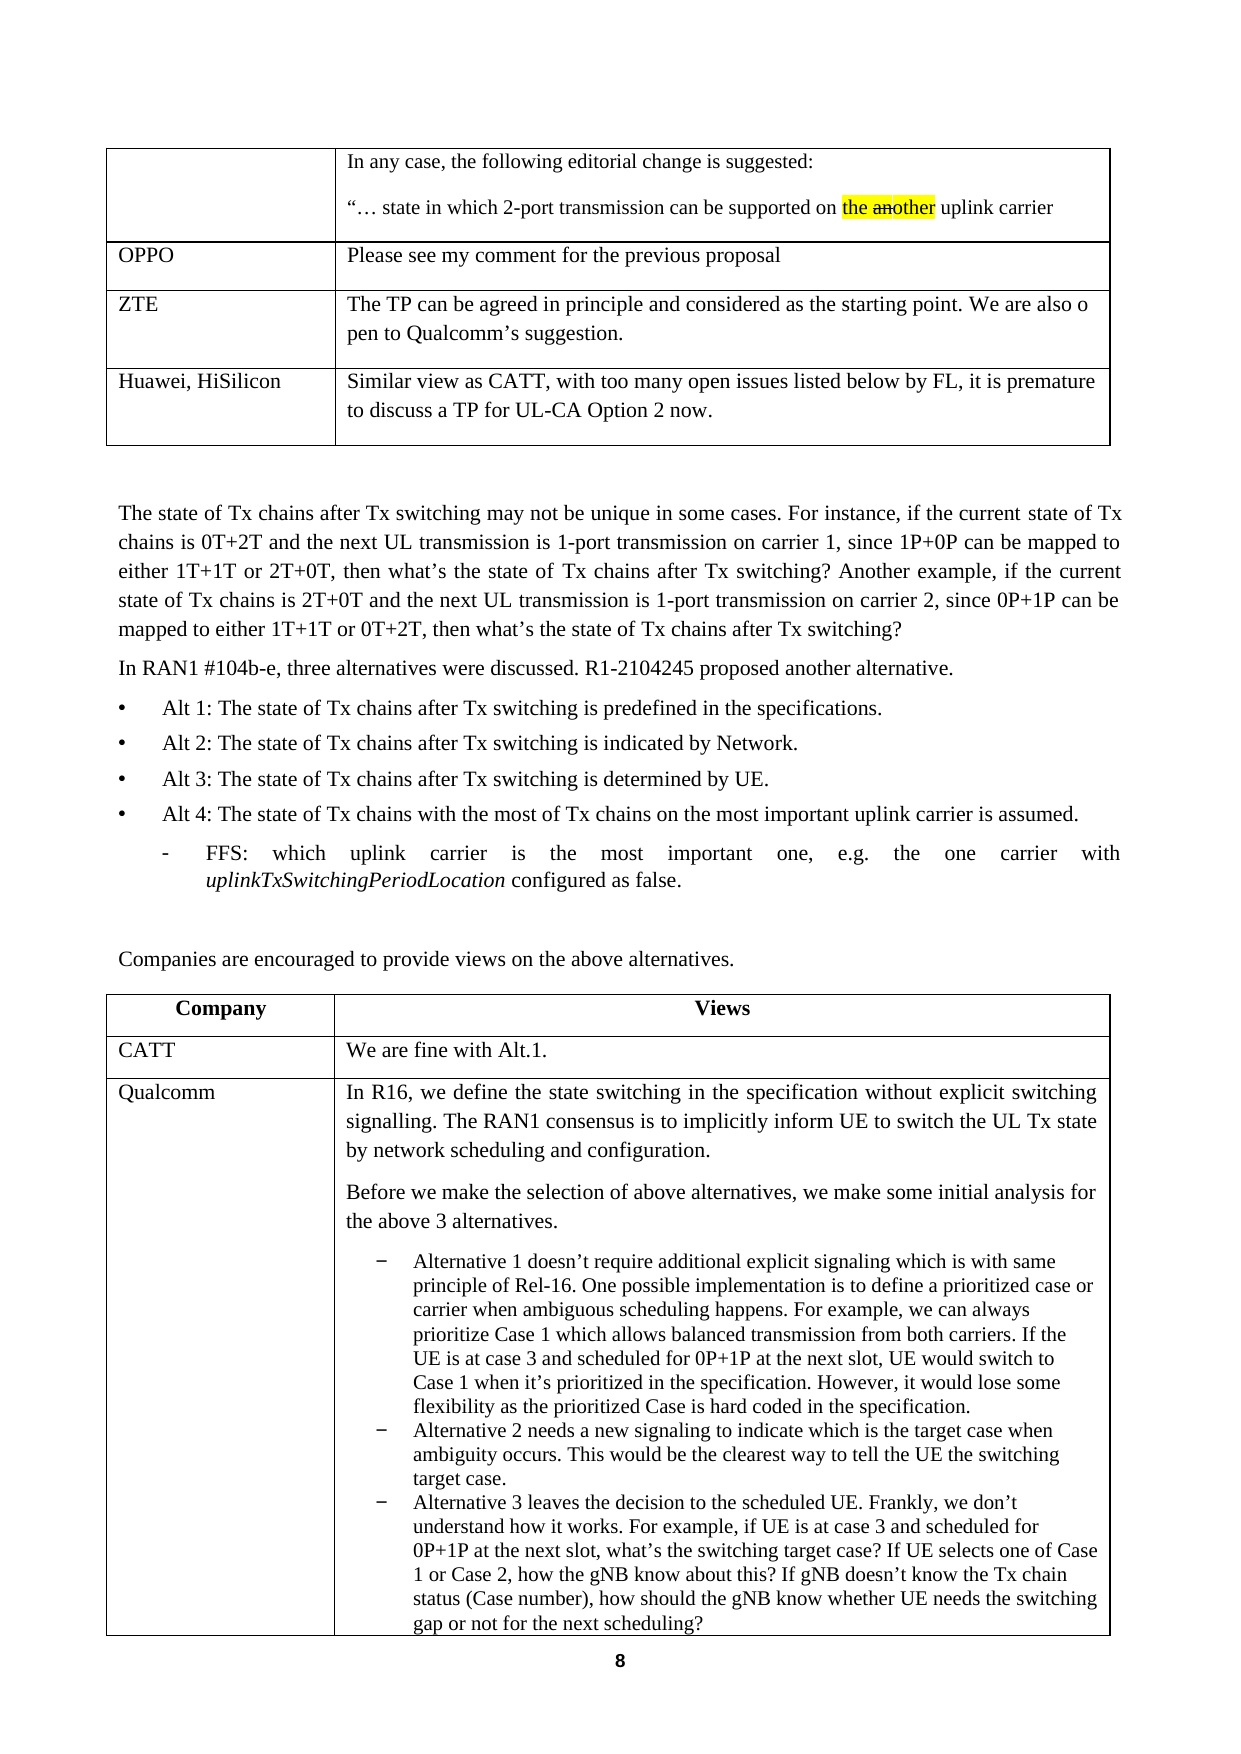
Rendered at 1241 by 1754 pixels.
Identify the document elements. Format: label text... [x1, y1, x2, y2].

table_cell CATT [107, 1037, 334, 1078]
table_cell The TP can be agreed in principle and considered as the starting point. We are also open to Qualcomm’s suggestion. [336, 291, 1109, 367]
table_header Company [107, 995, 334, 1036]
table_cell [336, 149, 1109, 241]
list FFS: which uplink carrier is the most important one, e.g. the one carrier with uplinkTxSwitchingPeriodLocation configured as false. [162, 837, 1122, 892]
list Alt 1: The state of Tx chains after Tx switching is predefined in the specifications. [118, 694, 1122, 720]
list Alt 4: The state of Tx chains with the most of Tx chains on the most important uplink carrier is assumed. [118, 801, 1122, 827]
table_cell Huawei, HiSilicon [107, 369, 335, 445]
table_cell Qualcomm [107, 1079, 334, 1634]
list Alt 3: The state of Tx chains after Tx switching is determined by UE. [118, 766, 1122, 791]
table_cell Please see my comment for the previous proposal [336, 243, 1109, 290]
text The state of Tx chains after Tx switching may not be unique in some cases. For instance, if the current state of Tx chains is 0T+2T and the next UL transmission is 1-port transmission on carrier 1, since 1P+0P can be mapped to either 1T+1T or 2T+0T, then what’s the state of Tx chains after Tx switching? Another example, if the current state of Tx chains is 2T+0T and the next UL transmission is 1-port transmission on carrier 2, since 0P+1P can be mapped to either 1T+1T or 0T+2T, then what’s the state of Tx chains after Tx switching? [118, 500, 1122, 641]
table_cell We are fine with Alt.1. [335, 1037, 1109, 1078]
table_header Views [335, 995, 1109, 1036]
text In RAN1 #104b-e, three alternatives were discussed. R1-2104245 proposed another alternative. [118, 655, 1122, 680]
text Companies are encouraged to provide views on the above alternatives. [118, 946, 1122, 971]
table_cell ZTE [107, 291, 335, 367]
list Alt 2: The state of Tx chains after Tx switching is indicated by Network. [118, 730, 1122, 755]
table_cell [335, 1079, 1109, 1634]
table_cell [107, 149, 335, 241]
table_cell Similar view as CATT, with too many open issues listed below by FL, it is premature to discuss a TP for UL-CA Option 2 now. [336, 369, 1109, 445]
table_cell OPPO [107, 243, 335, 290]
